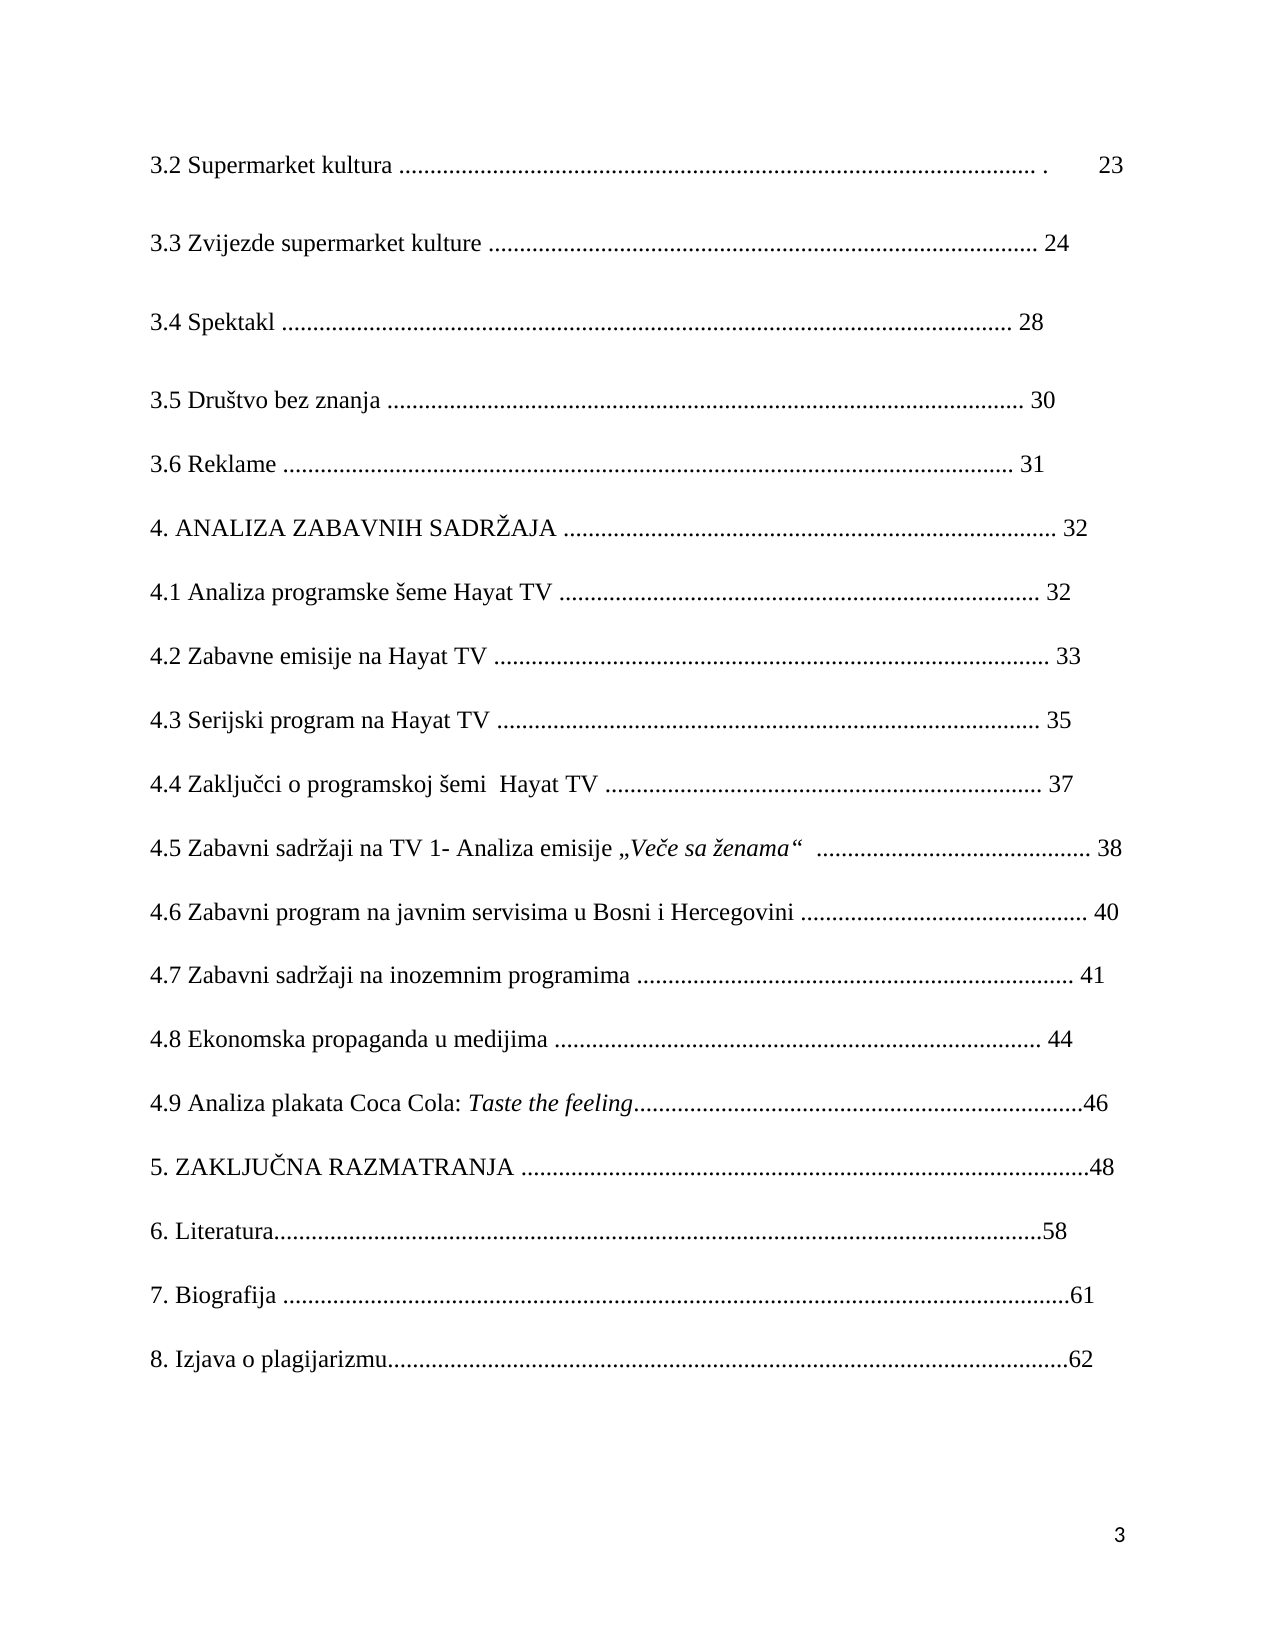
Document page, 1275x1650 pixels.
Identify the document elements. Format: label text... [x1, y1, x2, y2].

text 3.2 Supermarket kultura ...................................................................................................... . 23 [150, 150, 1125, 179]
text 5. ZAKLJUČNA RAZMATRANJA ...........................................................................................48 [150, 1152, 1125, 1181]
text 7. Biografija ..............................................................................................................................61 [150, 1280, 1125, 1309]
text 4.8 Ekonomska propaganda u medijima .............................................................................. 44 [150, 1024, 1125, 1053]
text 4.5 Zabavni sadržaji na TV 1- Analiza emisije „Veče sa ženama“ ............................................ 38 [150, 833, 1125, 861]
text 4. ANALIZA ZABAVNIH SADRŽAJA ............................................................................... 32 [150, 513, 1125, 542]
text 4.1 Analiza programske šeme Hayat TV ............................................................................. 32 [150, 577, 1125, 606]
text 3.6 Reklame ..................................................................................................................... 31 [150, 449, 1125, 478]
text 4.4 Zaključci o programskoj šemi Hayat TV ...................................................................... 37 [150, 769, 1125, 797]
text 3.3 Zvijezde supermarket kulture ........................................................................................ 24 [150, 228, 1125, 257]
text 4.9 Analiza plakata Coca Cola: Taste the feeling........................................................................46 [150, 1088, 1125, 1117]
text 6. Literatura...........................................................................................................................58 [150, 1216, 1125, 1245]
text 3.5 Društvo bez znanja ...................................................................................................... 30 [150, 385, 1125, 414]
text 4.2 Zabavne emisije na Hayat TV ......................................................................................... 33 [150, 641, 1125, 669]
text 4.6 Zabavni program na javnim servisima u Bosni i Hercegovini .............................................. 40 [150, 897, 1125, 925]
text 3.4 Spektakl ..................................................................................................................... 28 [150, 307, 1125, 335]
text 4.7 Zabavni sadržaji na inozemnim programima ...................................................................... 41 [150, 961, 1125, 989]
text 4.3 Serijski program na Hayat TV ....................................................................................... 35 [150, 705, 1125, 733]
text 8. Izjava o plagijarizmu.............................................................................................................62 [150, 1344, 1125, 1373]
